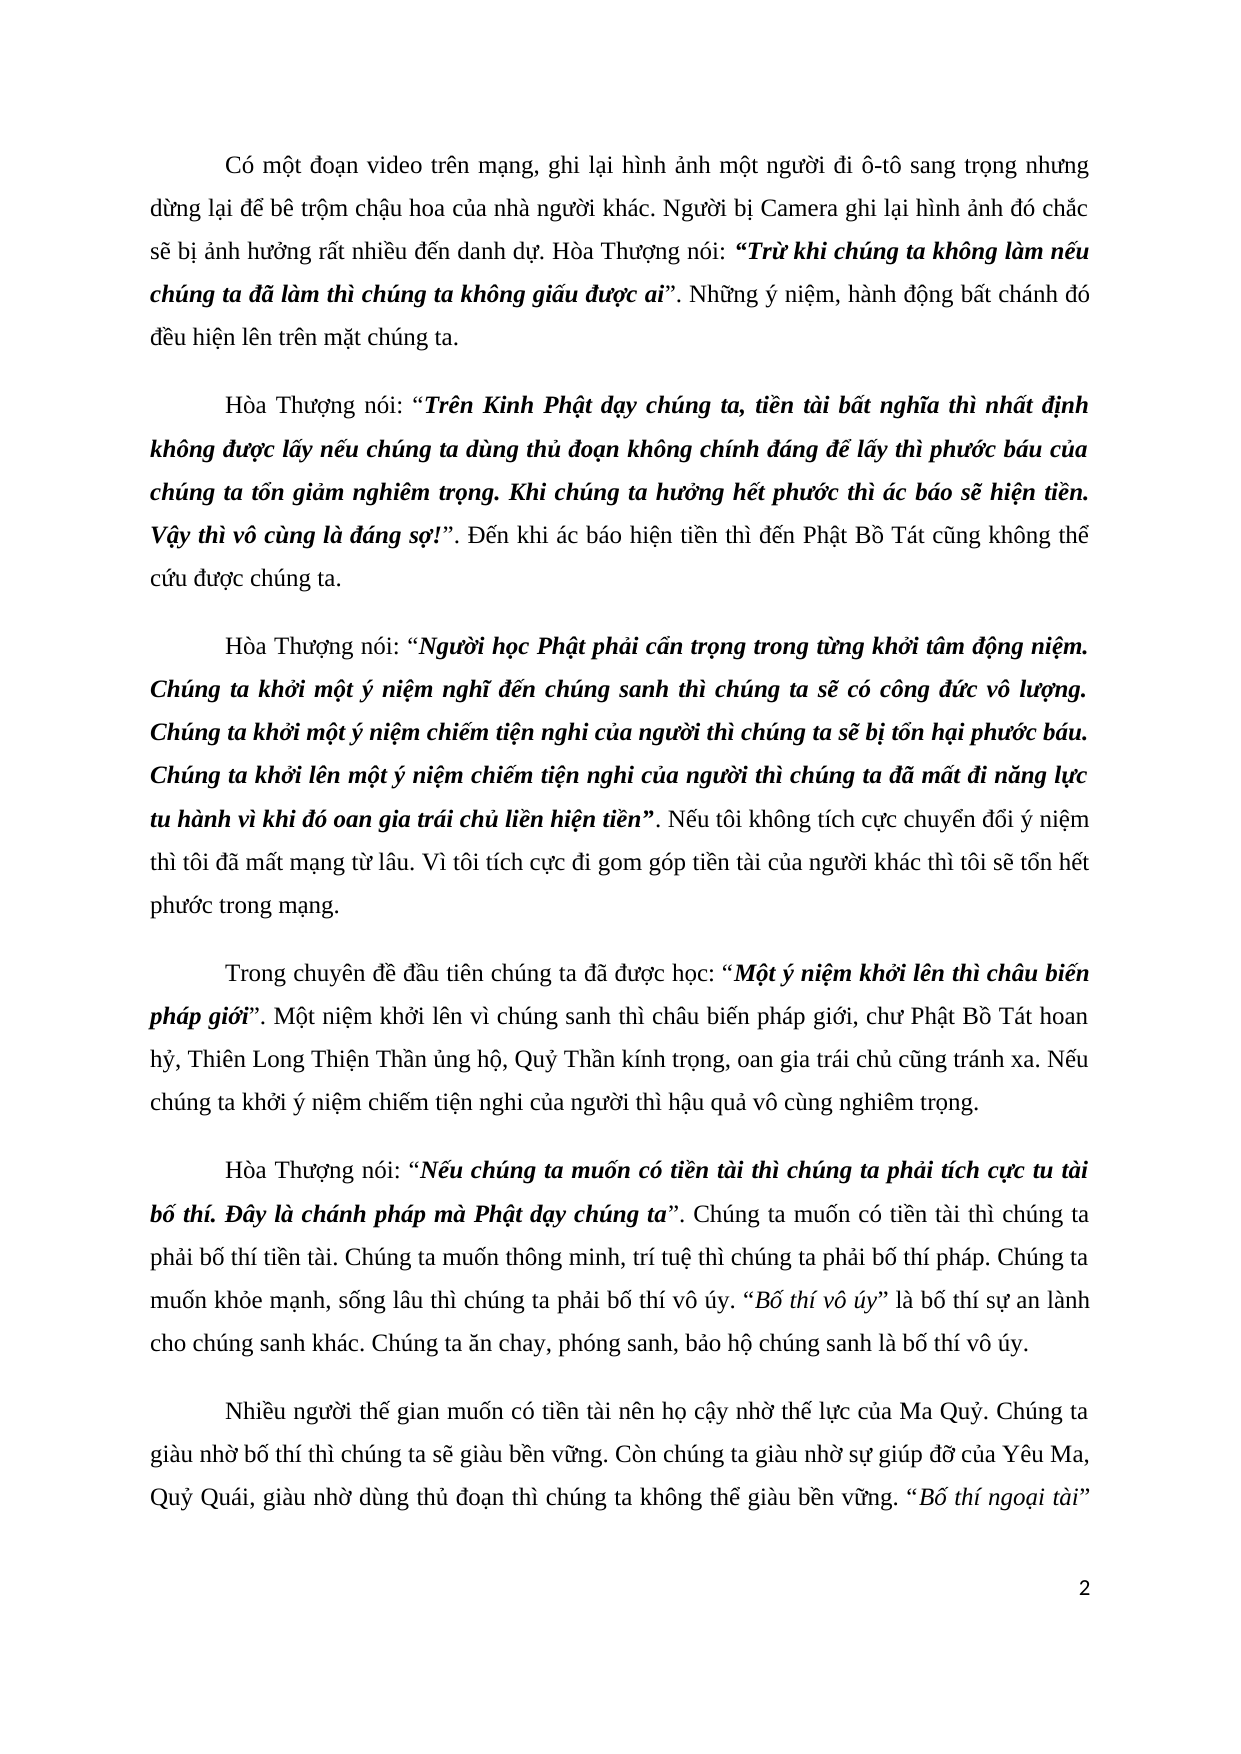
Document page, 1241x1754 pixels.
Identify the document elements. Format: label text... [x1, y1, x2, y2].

text Có một đoạn video trên mạng, ghi lại hình ảnh một người đi ô-tô sang trọng nhưng dừng lại để bê trộm chậu hoa của nhà người khác. Người bị Camera ghi lại hình ảnh đó chắc sẽ bị ảnh hưởng rất nhiều đến danh dự. Hòa Thượng nói: “Trừ khi chúng ta không làm nếu chúng ta đã làm thì chúng ta không giấu được ai”. Những ý niệm, hành động bất chánh đó đều hiện lên trên mặt chúng ta. [150, 150, 1090, 351]
text Hòa Thượng nói: “Trên Kinh Phật dạy chúng ta, tiền tài bất nghĩa thì nhất định không được lấy nếu chúng ta dùng thủ đoạn không chính đáng để lấy thì phước báu của chúng ta tổn giảm nghiêm trọng. Khi chúng ta hưởng hết phước thì ác báo sẽ hiện tiền. Vậy thì vô cùng là đáng sợ!”. Đến khi ác báo hiện tiền thì đến Phật Bồ Tát cũng không thể cứu được chúng ta. [150, 391, 1090, 592]
text Trong chuyên đề đầu tiên chúng ta đã được học: “Một ý niệm khởi lên thì châu biến pháp giới”. Một niệm khởi lên vì chúng sanh thì châu biến pháp giới, chư Phật Bồ Tát hoan hỷ, Thiên Long Thiện Thần ủng hộ, Quỷ Thần kính trọng, oan gia trái chủ cũng tránh xa. Nếu chúng ta khởi ý niệm chiếm tiện nghi của người thì hậu quả vô cùng nghiêm trọng. [150, 958, 1090, 1116]
text Hòa Thượng nói: “Nếu chúng ta muốn có tiền tài thì chúng ta phải tích cực tu tài bố thí. Đây là chánh pháp mà Phật dạy chúng ta”. Chúng ta muốn có tiền tài thì chúng ta phải bố thí tiền tài. Chúng ta muốn thông minh, trí tuệ thì chúng ta phải bố thí pháp. Chúng ta muốn khỏe mạnh, sống lâu thì chúng ta phải bố thí vô úy. “Bố thí vô úy” là bố thí sự an lành cho chúng sanh khác. Chúng ta ăn chay, phóng sanh, bảo hộ chúng sanh là bố thí vô úy. [150, 1156, 1090, 1357]
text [150, 1396, 1090, 1511]
text Hòa Thượng nói: “Người học Phật phải cẩn trọng trong từng khởi tâm động niệm. Chúng ta khởi một ý niệm nghĩ đến chúng sanh thì chúng ta sẽ có công đức vô lượng. Chúng ta khởi một ý niệm chiếm tiện nghi của người thì chúng ta sẽ bị tổn hại phước báu. Chúng ta khởi lên một ý niệm chiếm tiện nghi của người thì chúng ta đã mất đi năng lực tu hành vì khi đó oan gia trái chủ liền hiện tiền”. Nếu tôi không tích cực chuyển đổi ý niệm thì tôi đã mất mạng từ lâu. Vì tôi tích cực đi gom góp tiền tài của người khác thì tôi sẽ tổn hết phước trong mạng. [150, 631, 1090, 919]
